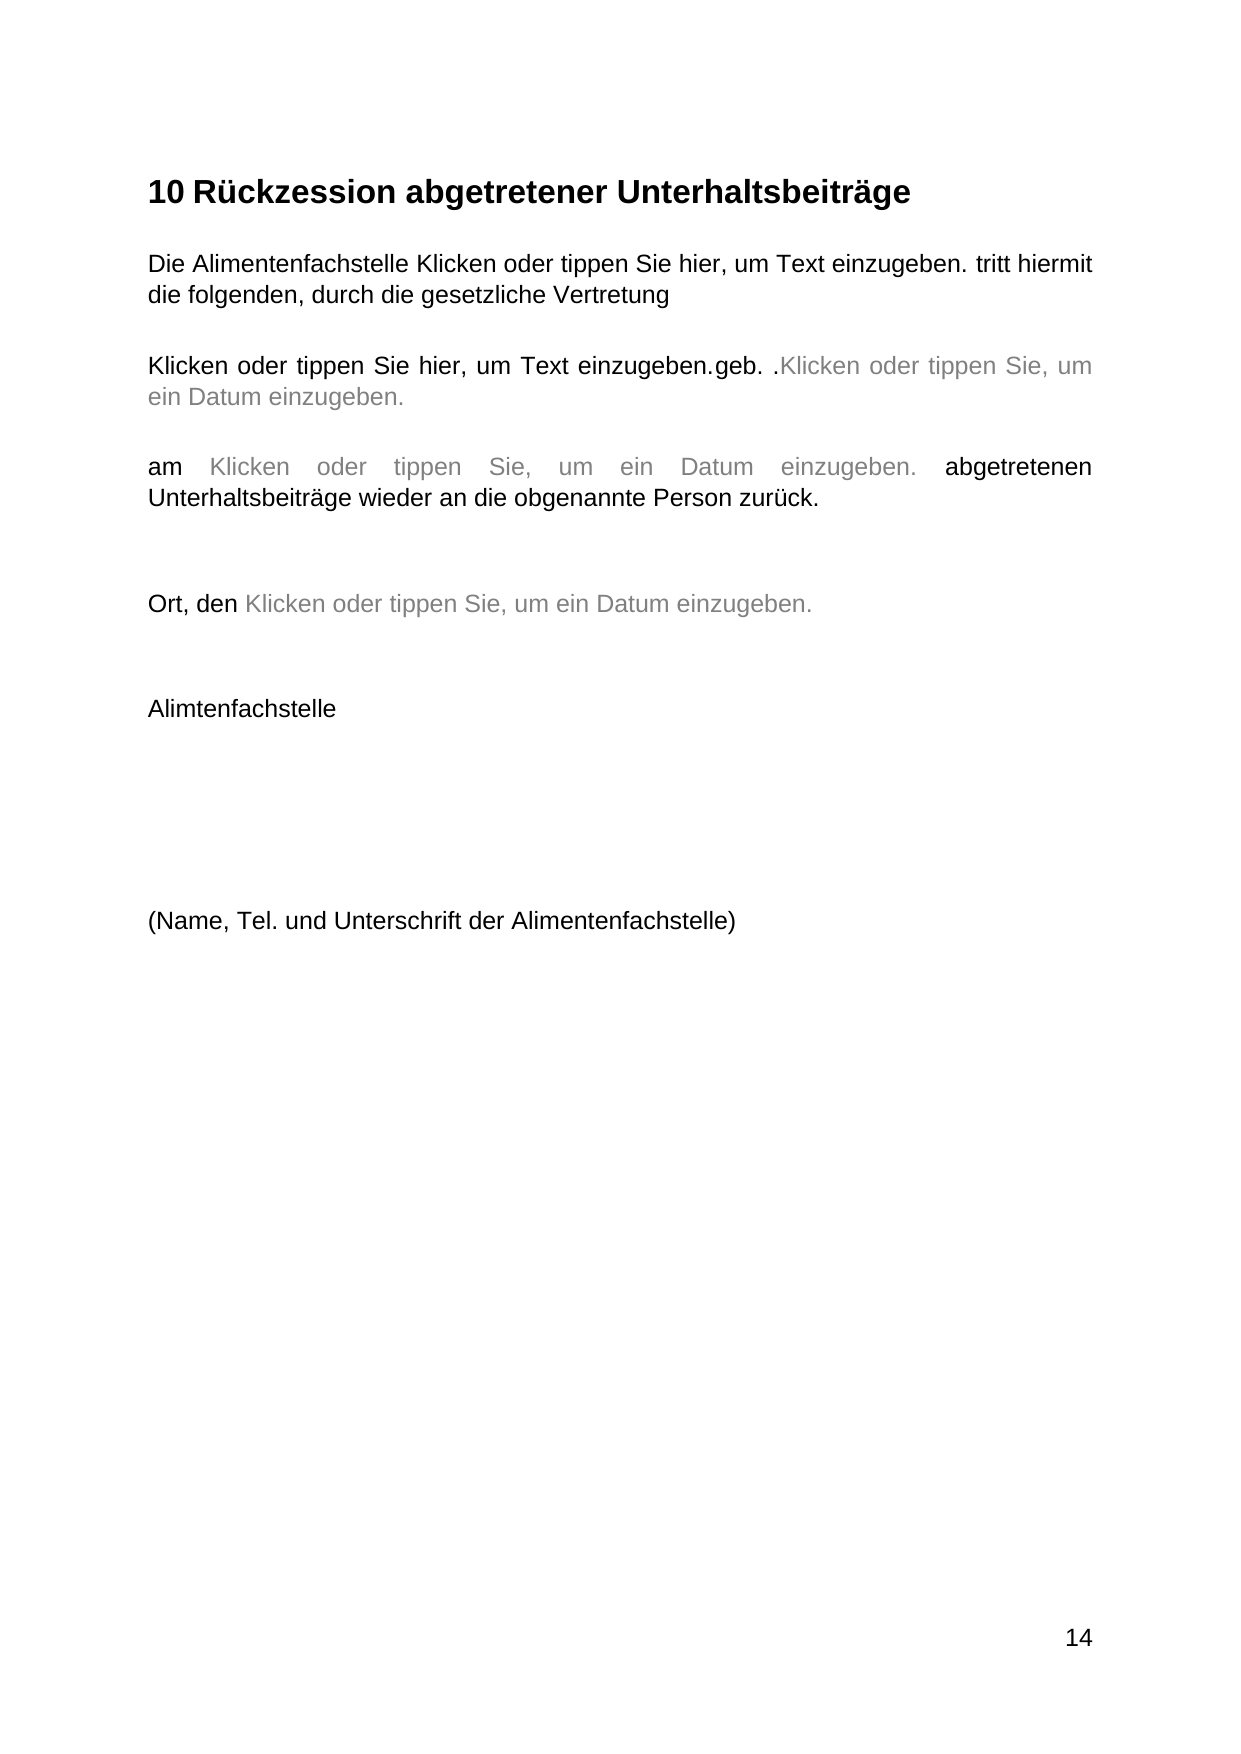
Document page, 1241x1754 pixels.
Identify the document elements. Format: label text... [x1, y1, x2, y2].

subtitle Rückzession abgetretener Unterhaltsbeiträge [148, 173, 1093, 211]
text Alimtenfachstelle [148, 694, 1093, 723]
text geb. . [148, 351, 1093, 411]
text Die Alimentenfachstelle tritt hiermit die folgenden, durch die gesetzliche Vertretung [148, 249, 1093, 309]
text , den [148, 589, 1093, 618]
text am abgetretenen Unterhaltsbeiträge wieder an die obgenannte Person zurück. [148, 452, 1093, 512]
text (Name, Tel. und Unterschrift der Alimentenfachstelle) [148, 906, 1093, 934]
